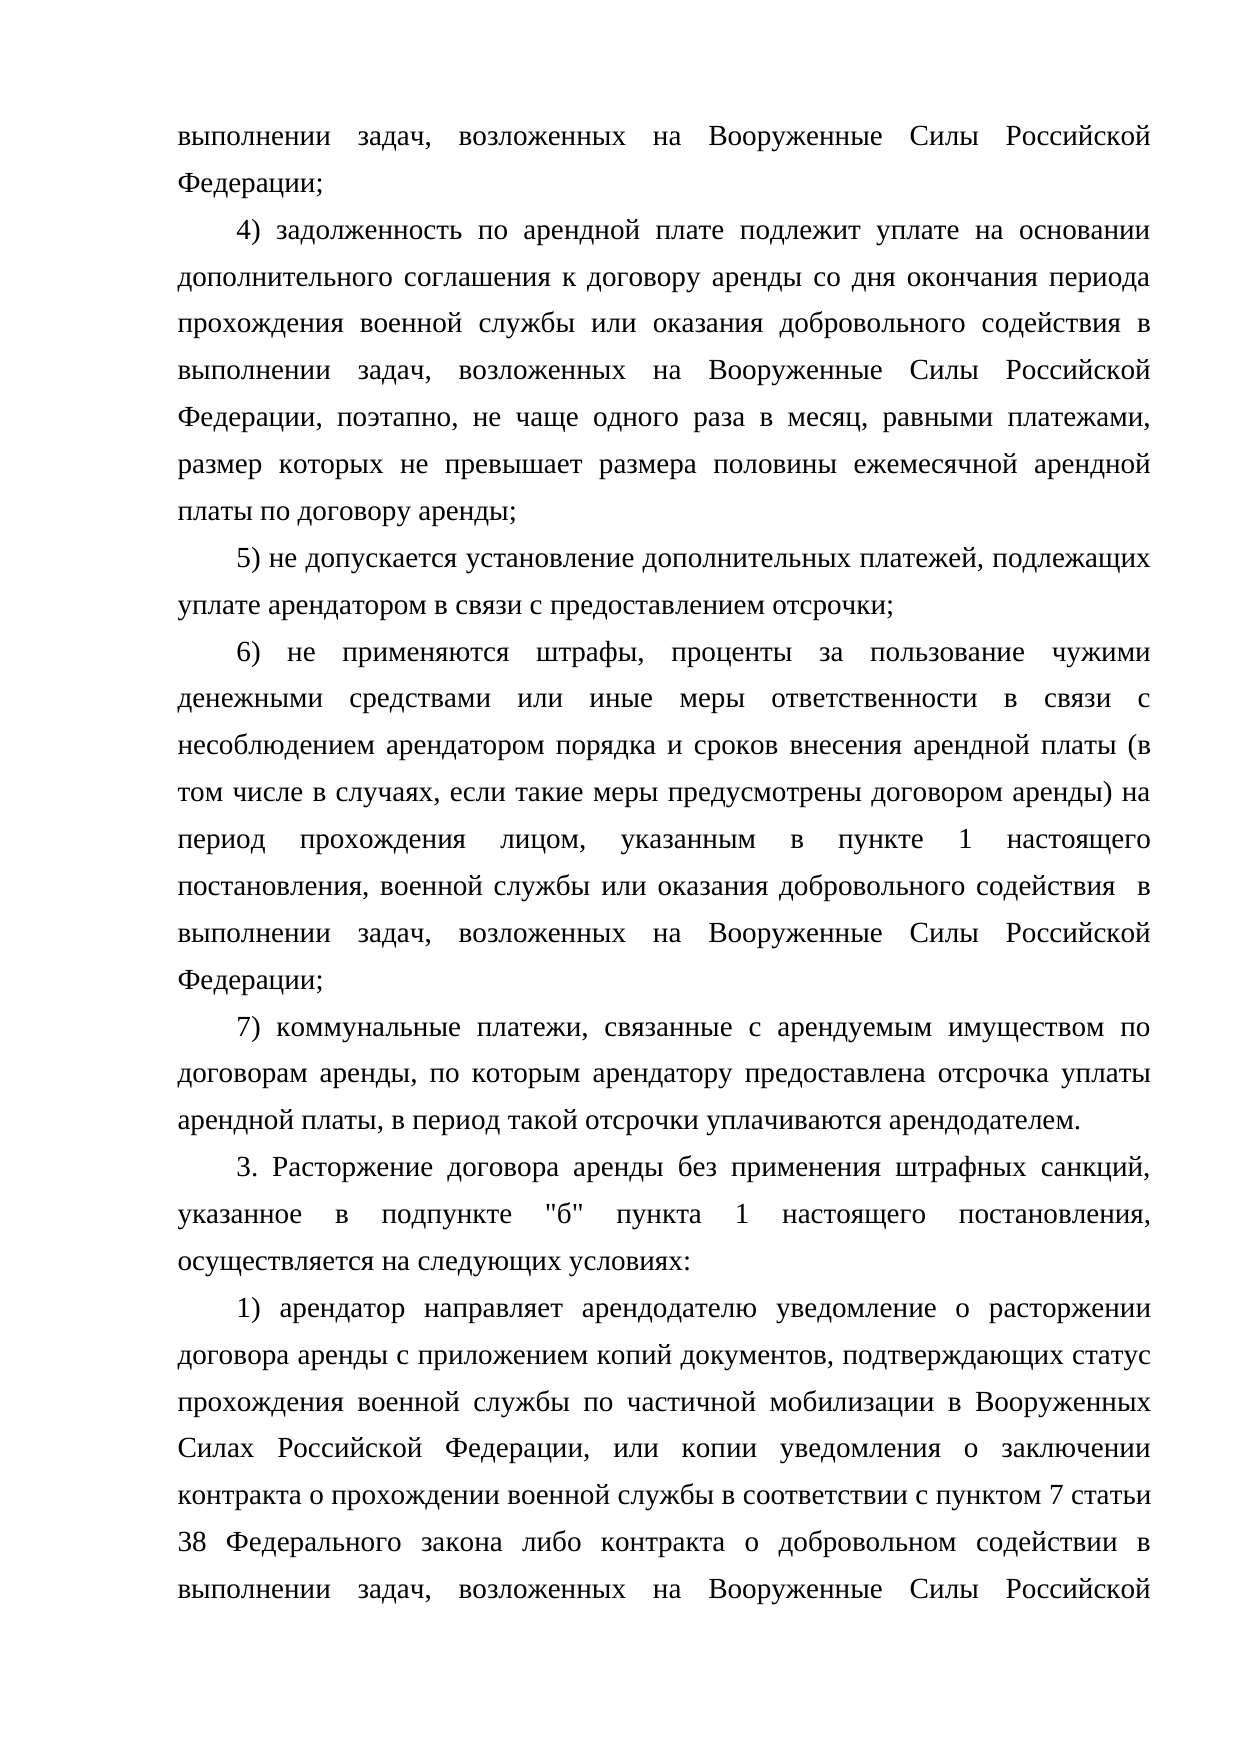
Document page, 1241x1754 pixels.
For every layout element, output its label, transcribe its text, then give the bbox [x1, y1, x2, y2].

text 5) не допускается установление дополнительных платежей, подлежащих уплате арендатором в связи с предоставлением отсрочки; [177, 540, 1152, 620]
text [177, 1290, 1152, 1605]
text 6) не применяются штрафы, проценты за пользование чужими денежными средствами или иные меры ответственности в связи с несоблюдением арендатором порядка и сроков внесения арендной платы (в том числе в случаях, если такие меры предусмотрены договором аренды) на период прохождения лицом, указанным в пункте 1 настоящего постановления, военной службы или оказания добровольного содействия в выполнении задач, возложенных на Вооруженные Силы Российской Федерации; [177, 634, 1152, 995]
text 4) задолженность по арендной плате подлежит уплате на основании дополнительного соглашения к договору аренды со дня окончания периода прохождения военной службы или оказания добровольного содействия в выполнении задач, возложенных на Вооруженные Силы Российской Федерации, поэтапно, не чаще одного раза в месяц, равными платежами, размер которых не превышает размера половины ежемесячной арендной платы по договору аренды; [177, 212, 1152, 527]
text 3. Расторжение договора аренды без применения штрафных санкций, указанное в подпункте "б" пункта 1 настоящего постановления, осуществляется на следующих условиях: [177, 1149, 1152, 1277]
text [177, 118, 1152, 198]
text 7) коммунальные платежи, связанные с арендуемым имуществом по договорам аренды, по которым арендатору предоставлена отсрочка уплаты арендной платы, в период такой отсрочки уплачиваются арендодателем. [177, 1009, 1152, 1136]
